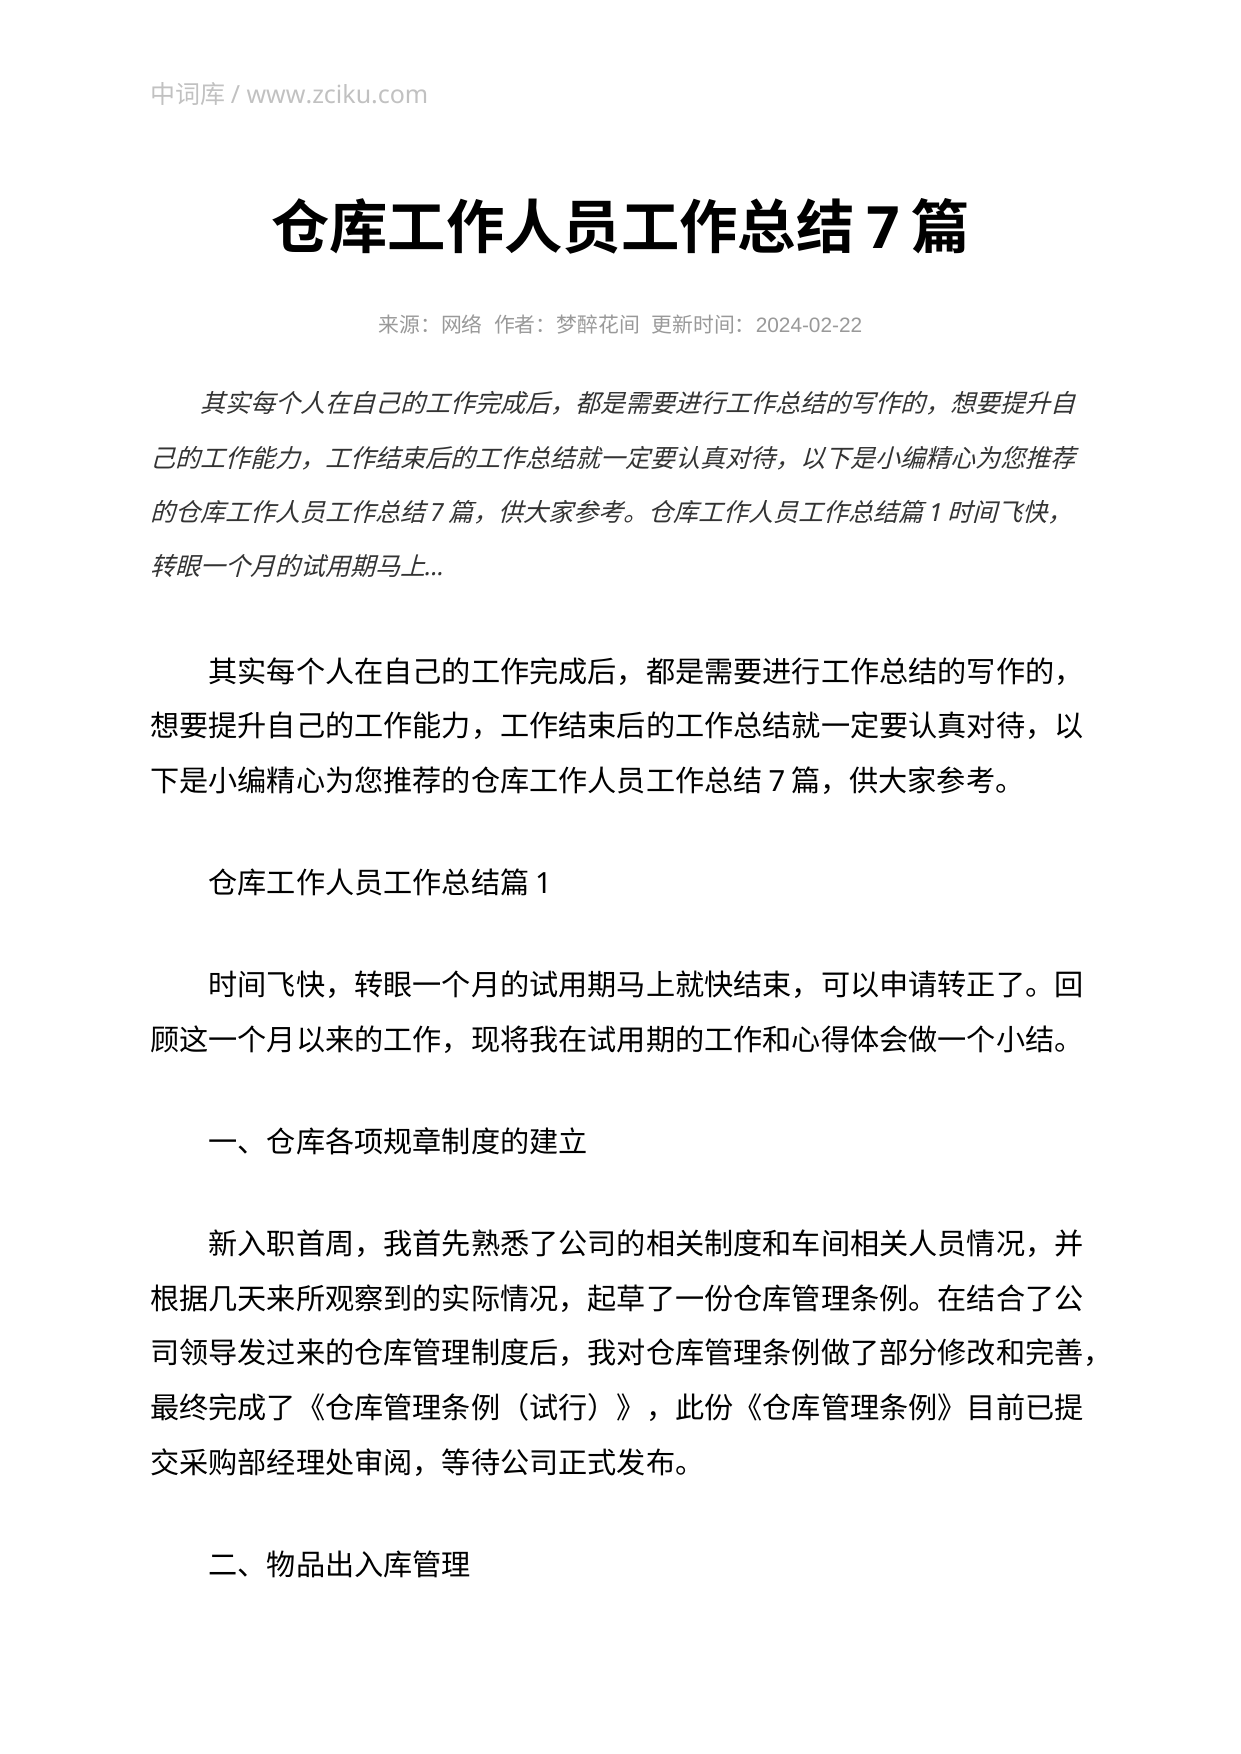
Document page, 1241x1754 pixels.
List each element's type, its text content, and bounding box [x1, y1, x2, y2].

text 一、仓库各项规章制度的建立 [150, 1118, 1090, 1161]
text 其实每个人在自己的工作完成后，都是需要进行工作总结的写作的，想要提升自己的工作能力，工作结束后的工作总结就一定要认真对待，以下是小编精心为您推荐的仓库工作人员工作总结7篇，供大家参考。 [150, 648, 1090, 800]
text 二、物品出入库管理 [150, 1542, 1090, 1584]
text 其实每个人在自己的工作完成后，都是需要进行工作总结的写作的，想要提升自己的工作能力，工作结束后的工作总结就一定要认真对待，以下是小编精心为您推荐的仓库工作人员工作总结7篇，供大家参考。仓库工作人员工作总结篇1时间飞快，转眼一个月的试用期马上... [150, 384, 1090, 583]
text 时间飞快，转眼一个月的试用期马上就快结束，可以申请转正了。回顾这一个月以来的工作，现将我在试用期的工作和心得体会做一个小结。 [150, 962, 1090, 1059]
text 新入职首周，我首先熟悉了公司的相关制度和车间相关人员情况，并根据几天来所观察到的实际情况，起草了一份仓库管理条例。在结合了公司领导发过来的仓库管理制度后，我对仓库管理条例做了部分修改和完善，最终完成了《仓库管理条例（试行）》，此份《仓库管理条例》目前已提交采购部经理处审阅，等待公司正式发布。 [150, 1220, 1090, 1482]
text 来源：网络 作者：梦醉花间 更新时间：2024-02-22 [150, 313, 1090, 337]
subtitle 仓库工作人员工作总结7篇 [150, 181, 1090, 266]
text 仓库工作人员工作总结篇1 [150, 860, 1090, 902]
